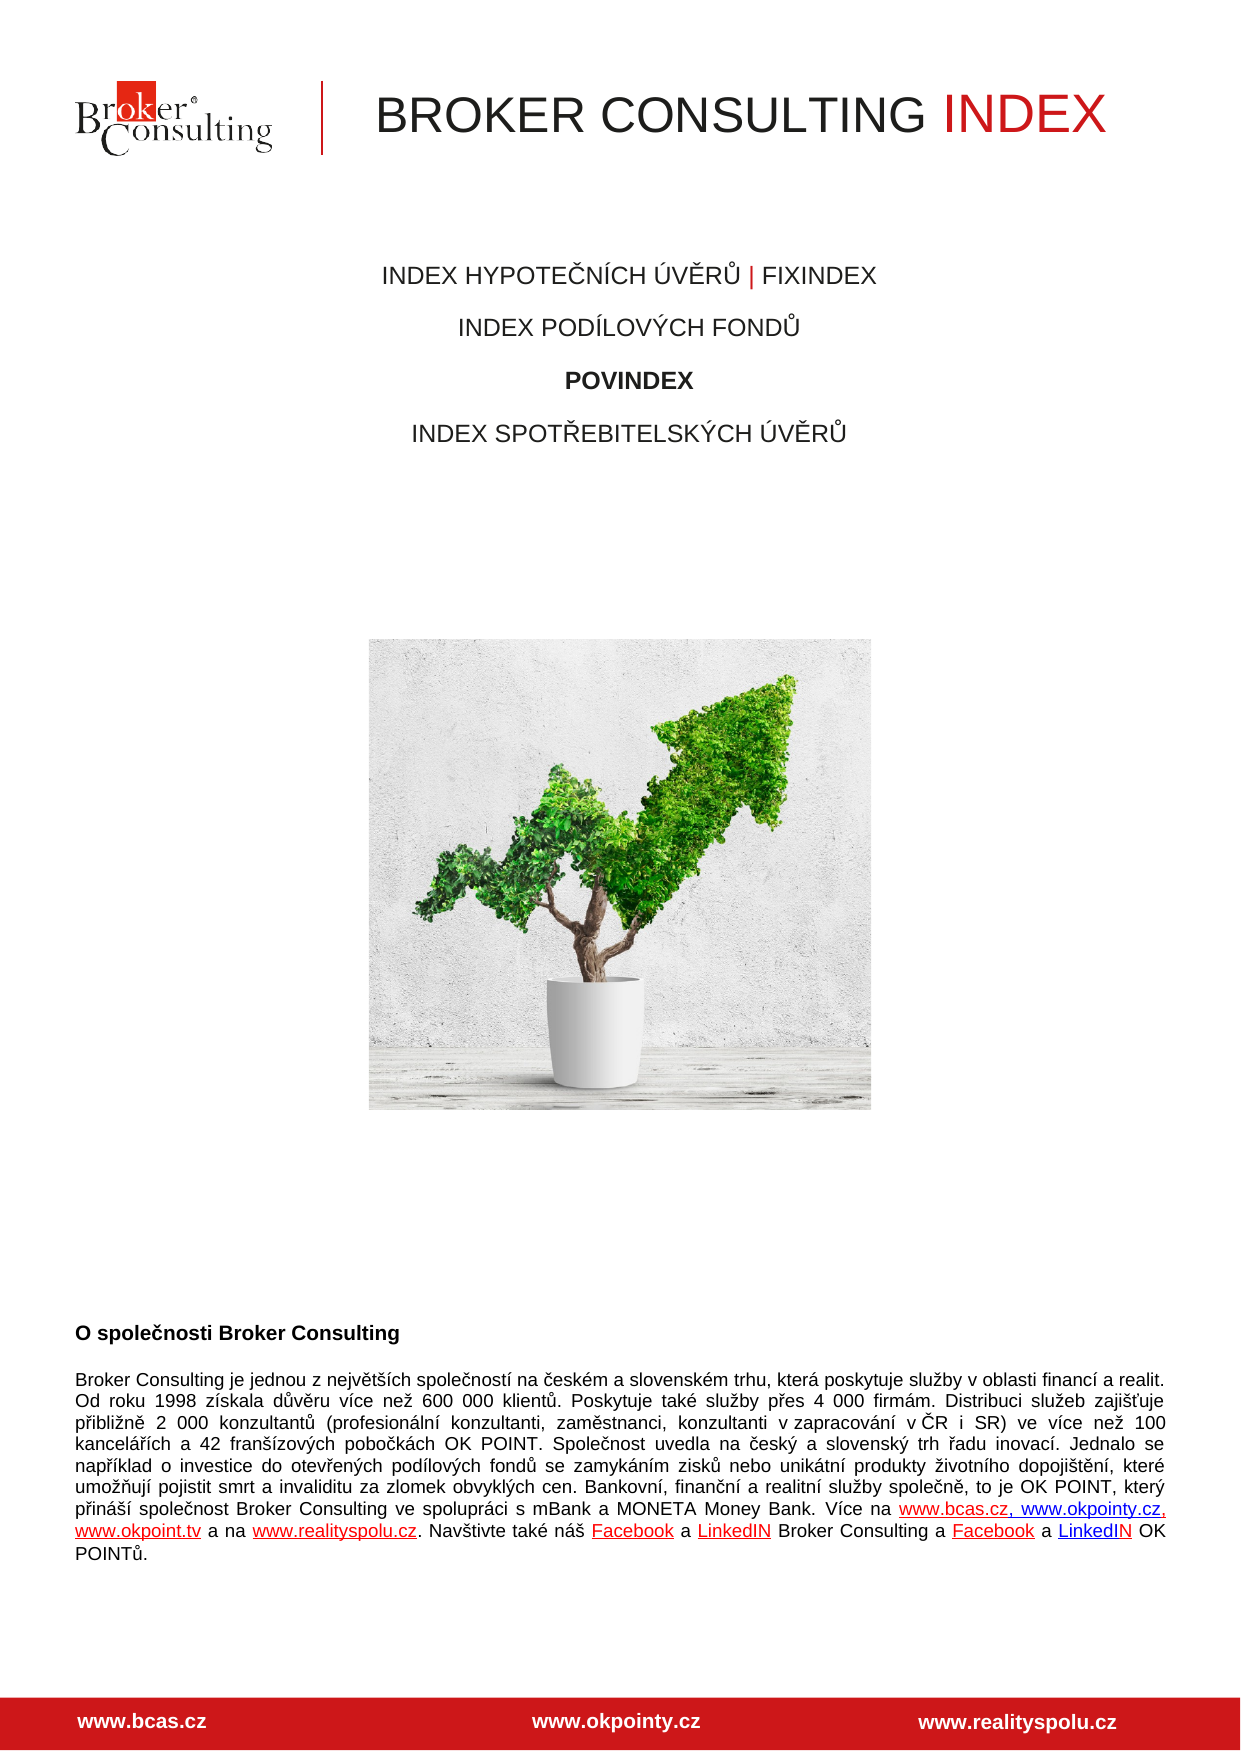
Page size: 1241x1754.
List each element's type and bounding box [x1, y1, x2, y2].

picture [75, 81, 272, 156]
